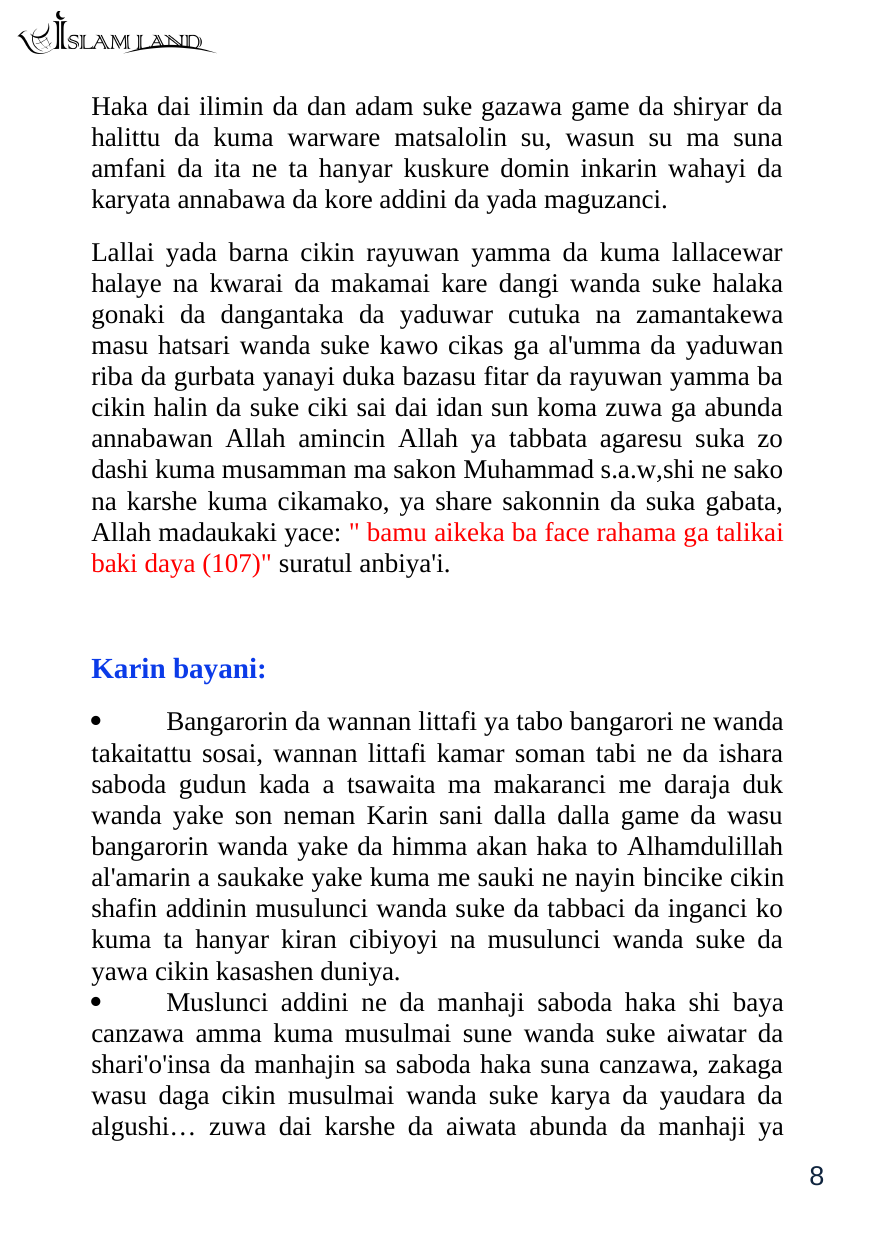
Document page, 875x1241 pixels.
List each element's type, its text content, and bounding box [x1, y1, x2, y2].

text Haka dai ilimin da dan adam suke gazawa game da shiryar da halittu da kuma warware matsalolin su, wasun su ma suna amfani da ita ne ta hanyar kuskure domin inkarin wahayi da karyata annabawa da kore addini da yada maguzanci. [91, 90, 784, 215]
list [91, 986, 784, 1142]
text Lallai yada barna cikin rayuwan yamma da kuma lallacewar halaye na kwarai da makamai kare dangi wanda suke halaka gonaki da dangantaka da yaduwar cutuka na zamantakewa masu hatsari wanda suke kawo cikas ga al'umma da yaduwan riba da gurbata yanayi duka bazasu fitar da rayuwan yamma ba cikin halin da suke ciki sai dai idan sun koma zuwa ga abunda annabawan Allah amincin Allah ya tabbata agaresu suka zo dashi kuma musamman ma sakon Muhammad s.a.w,shi ne sako na karshe kuma cikamako, ya share sakonnin da suka gabata, Allah madaukaki yace: " bamu aikeka ba face rahama ga talikai baki daya (107)" suratul anbiya'i. [91, 236, 784, 578]
list Bangarorin da wannan littafi ya tabo bangarori ne wanda takaitattu sosai, wannan littafi kamar soman tabi ne da ishara saboda gudun kada a tsawaita ma makaranci me daraja duk wanda yake son neman Karin sani dalla dalla game da wasu bangarorin wanda yake da himma akan haka to Alhamdulillah al'amarin a saukake yake kuma me sauki ne nayin bincike cikin shafin addinin musulunci wanda suke da tabbaci da inganci ko kuma ta hanyar kiran cibiyoyi na musulunci wanda suke da yawa cikin kasashen duniya. [91, 705, 784, 986]
text Karin bayani: [91, 651, 784, 684]
picture [17, 11, 218, 54]
